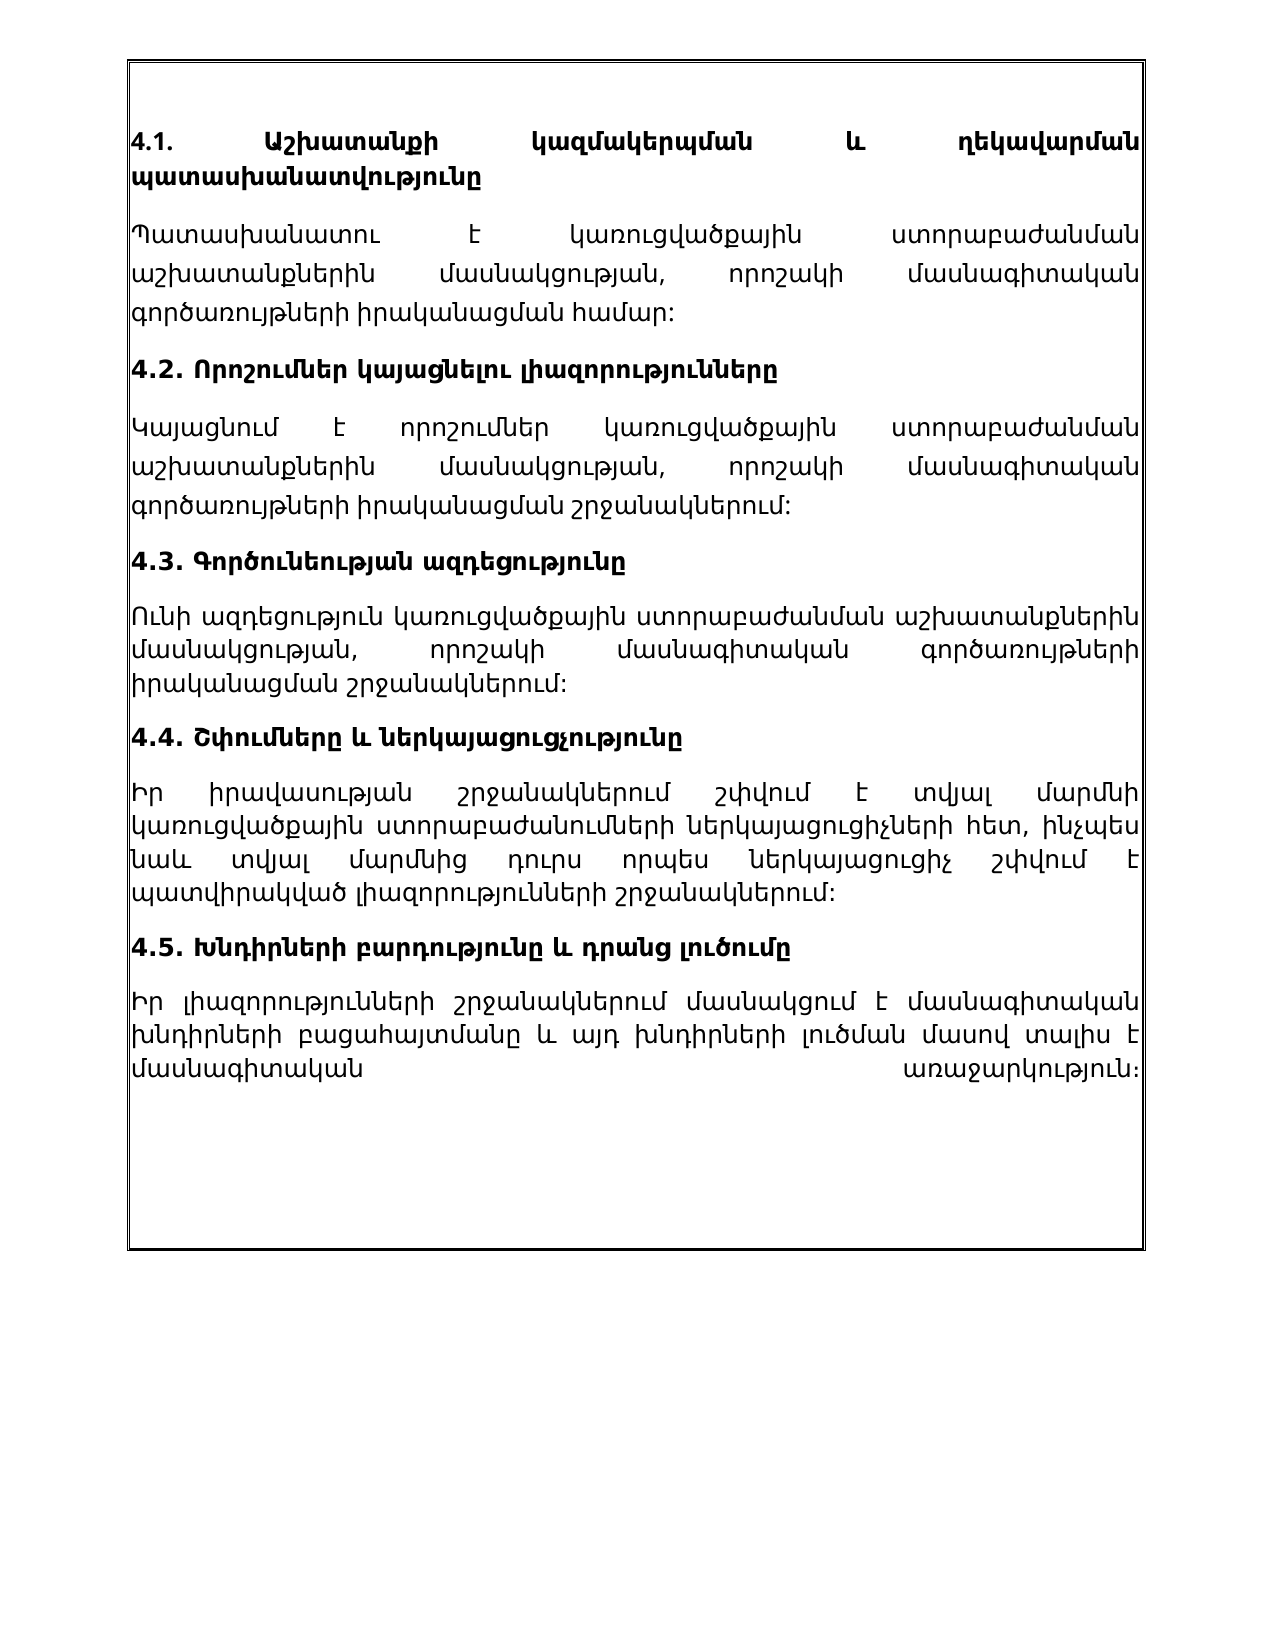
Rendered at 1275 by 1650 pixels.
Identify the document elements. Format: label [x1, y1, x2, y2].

table_cell [130, 63, 1142, 1248]
